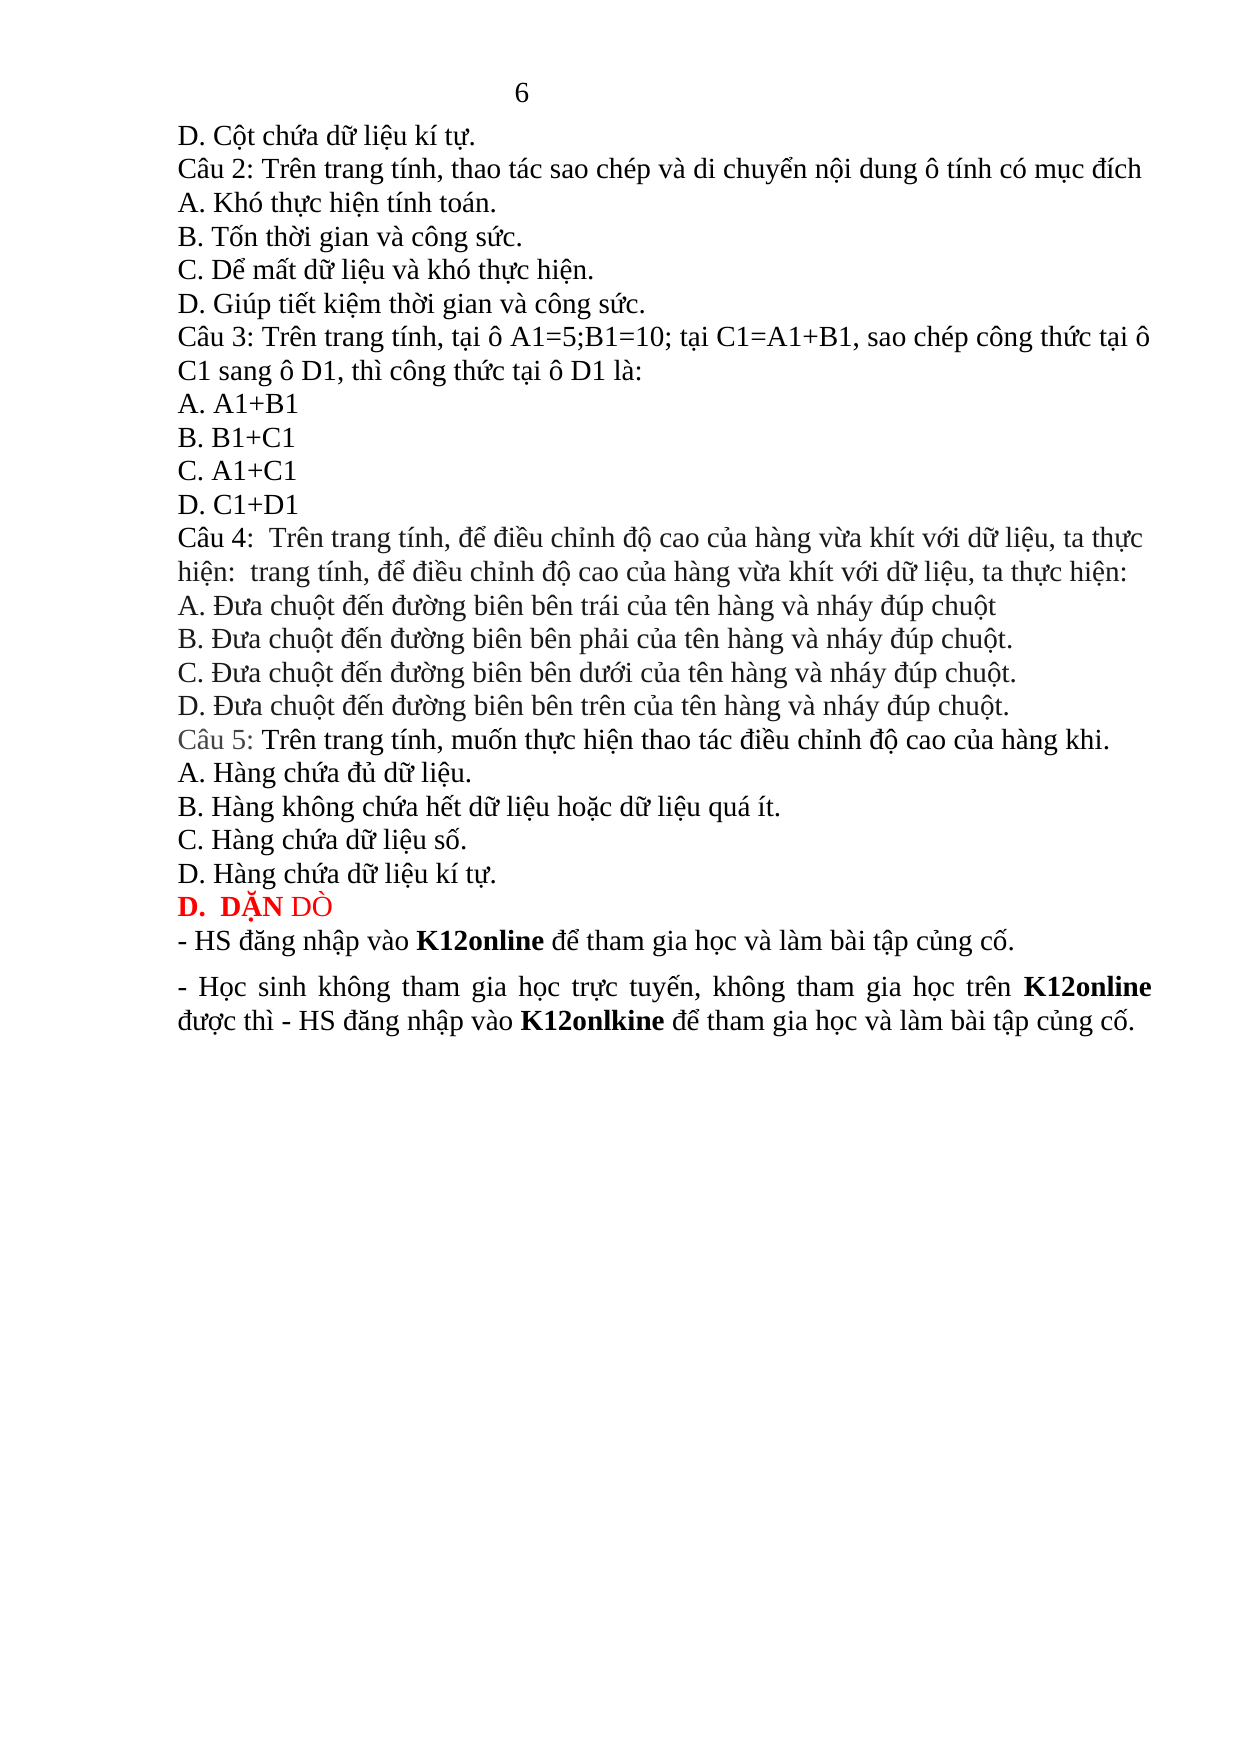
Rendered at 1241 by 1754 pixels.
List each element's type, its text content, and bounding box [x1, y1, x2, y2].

text B. Hàng không chứa hết dữ liệu hoặc dữ liệu quá ít. [177, 789, 1152, 822]
text D. Đưa chuột đến đường biên bên trên của tên hàng và nháy đúp chuột. [177, 688, 1152, 722]
text - HS đăng nhập vào K12online để tham gia học và làm bài tập củng cố. [177, 923, 1152, 957]
text A. Đưa chuột đến đường biên bên trái của tên hàng và nháy đúp chuột [177, 588, 1152, 621]
text B. Tốn thời gian và công sức. [177, 219, 1152, 252]
text - Học sinh không tham gia học trực tuyến, không tham gia học trên K12online được thì - HS đăng nhập vào K12onlkine để tham gia học và làm bài tập củng cố. [177, 969, 1152, 1036]
text C. Đưa chuột đến đường biên bên dưới của tên hàng và nháy đúp chuột. [177, 655, 1152, 688]
text Câu 5: Trên trang tính, muốn thực hiện thao tác điều chỉnh độ cao của hàng khi. [177, 722, 1152, 755]
text C. Dể mất dữ liệu và khó thực hiện. [177, 252, 1152, 286]
text C. Hàng chứa dữ liệu số. [177, 822, 1152, 856]
text D. DẶN DÒ [177, 889, 1152, 923]
text A. A1+B1 [177, 386, 1152, 420]
text C. A1+C1 [177, 453, 1152, 487]
text D. C1+D1 [177, 487, 1152, 521]
text A. Khó thực hiện tính toán. [177, 185, 1152, 219]
text D. Cột chứa dữ liệu kí tự. [177, 118, 1152, 152]
text Câu 3: Trên trang tính, tại ô A1=5;B1=10; tại C1=A1+B1, sao chép công thức tại ô C1 sang ô D1, thì công thức tại ô D1 là: [177, 319, 1152, 386]
text A. Hàng chứa đủ dữ liệu. [177, 755, 1152, 789]
text B. Đưa chuột đến đường biên bên phải của tên hàng và nháy đúp chuột. [177, 621, 1152, 655]
text Câu 2: Trên trang tính, thao tác sao chép và di chuyển nội dung ô tính có mục đích [177, 152, 1152, 185]
text Câu 4: Trên trang tính, để điều chỉnh độ cao của hàng vừa khít với dữ liệu, ta thực hiện: trang tính, để điều chỉnh độ cao của hàng vừa khít với dữ liệu, ta thực hiện: [177, 521, 1152, 588]
text D. Giúp tiết kiệm thời gian và công sức. [177, 286, 1152, 319]
text D. Hàng chứa dữ liệu kí tự. [177, 856, 1152, 889]
text B. B1+C1 [177, 420, 1152, 453]
